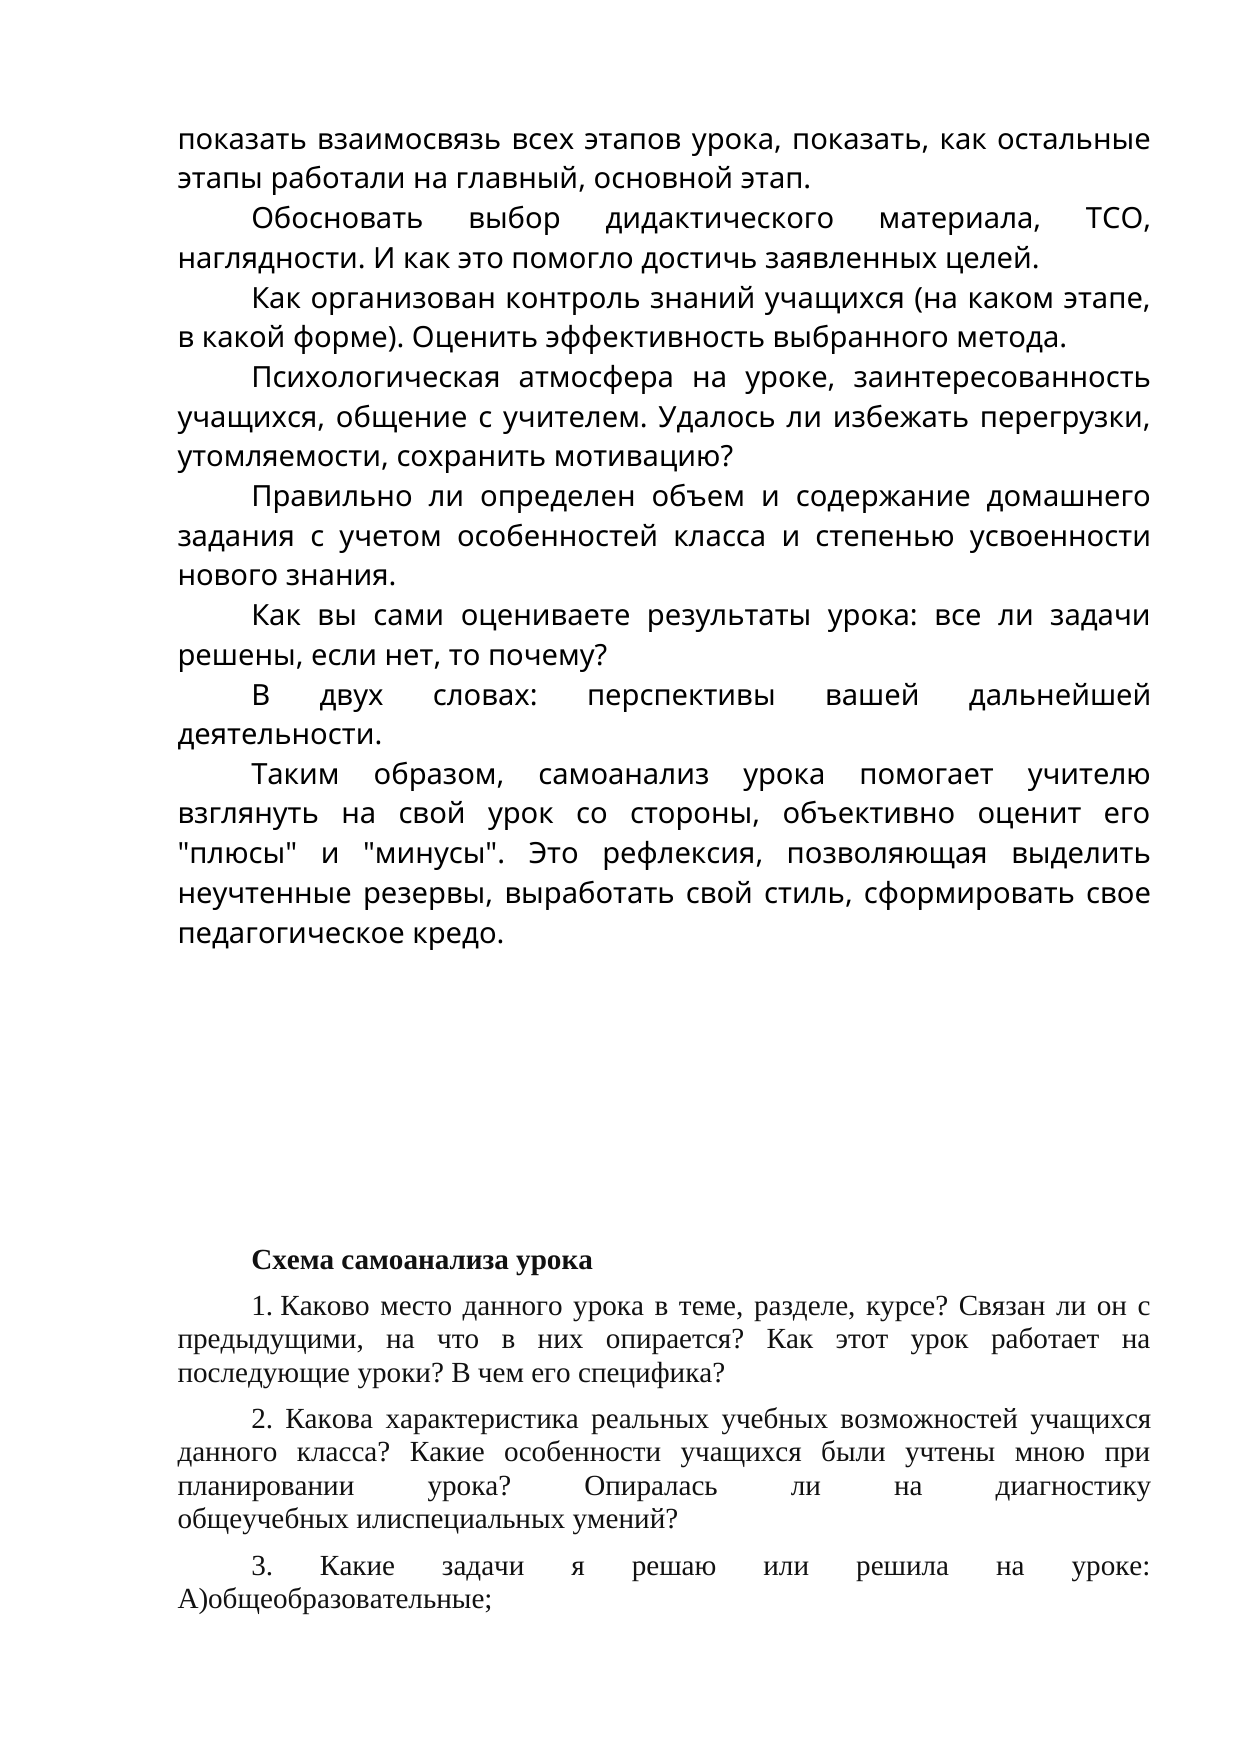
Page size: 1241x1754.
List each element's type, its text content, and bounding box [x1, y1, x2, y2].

text Психологическая атмосфера на уроке, заинтересованность учащихся, общение с учителем. Удалось ли избежать перегрузки, утомляемости, сохранить мотивацию? [177, 356, 1152, 475]
text Как вы сами оцениваете результаты урока: все ли задачи решены, если нет, то почему? [177, 594, 1152, 674]
text Как организован контроль знаний учащихся (на каком этапе, в какой форме). Оценить эффективность выбранного метода. [177, 277, 1152, 356]
text 3. Какие задачи я решаю или решила на уроке: А)общеобразовательные; [177, 1548, 1152, 1615]
text Правильно ли определен объем и содержание домашнего задания с учетом особенностей класса и степенью усвоенности нового знания. [177, 475, 1152, 594]
text В двух словах: перспективы вашей дальнейшей деятельности. [177, 674, 1152, 753]
text Схема самоанализа урока [177, 1242, 1152, 1275]
text Таким образом, самоанализ урока помогает учителю взглянуть на свой урок со стороны, объективно оценит его "плюсы" и "минусы". Это рефлексия, позволяющая выделить неучтенные резервы, выработать свой стиль, сформировать свое педагогическое кредо. [177, 753, 1152, 952]
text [177, 118, 1152, 197]
text 2. Какова характеристика реальных учебных возможностей учащихся данного класса? Какие особенности учащихся были учтены мною при планировании урока? Опиралась ли на диагностику общеучебных илиспециальных умений? [177, 1401, 1152, 1535]
text Обосновать выбор дидактического материала, ТСО, наглядности. И как это помогло достичь заявленных целей. [177, 197, 1152, 277]
text 1. Каково место данного урока в теме, разделе, курсе? Связан ли он с предыдущими, на что в них опирается? Как этот урок работает на последующие уроки? В чем его специфика? [177, 1288, 1152, 1388]
